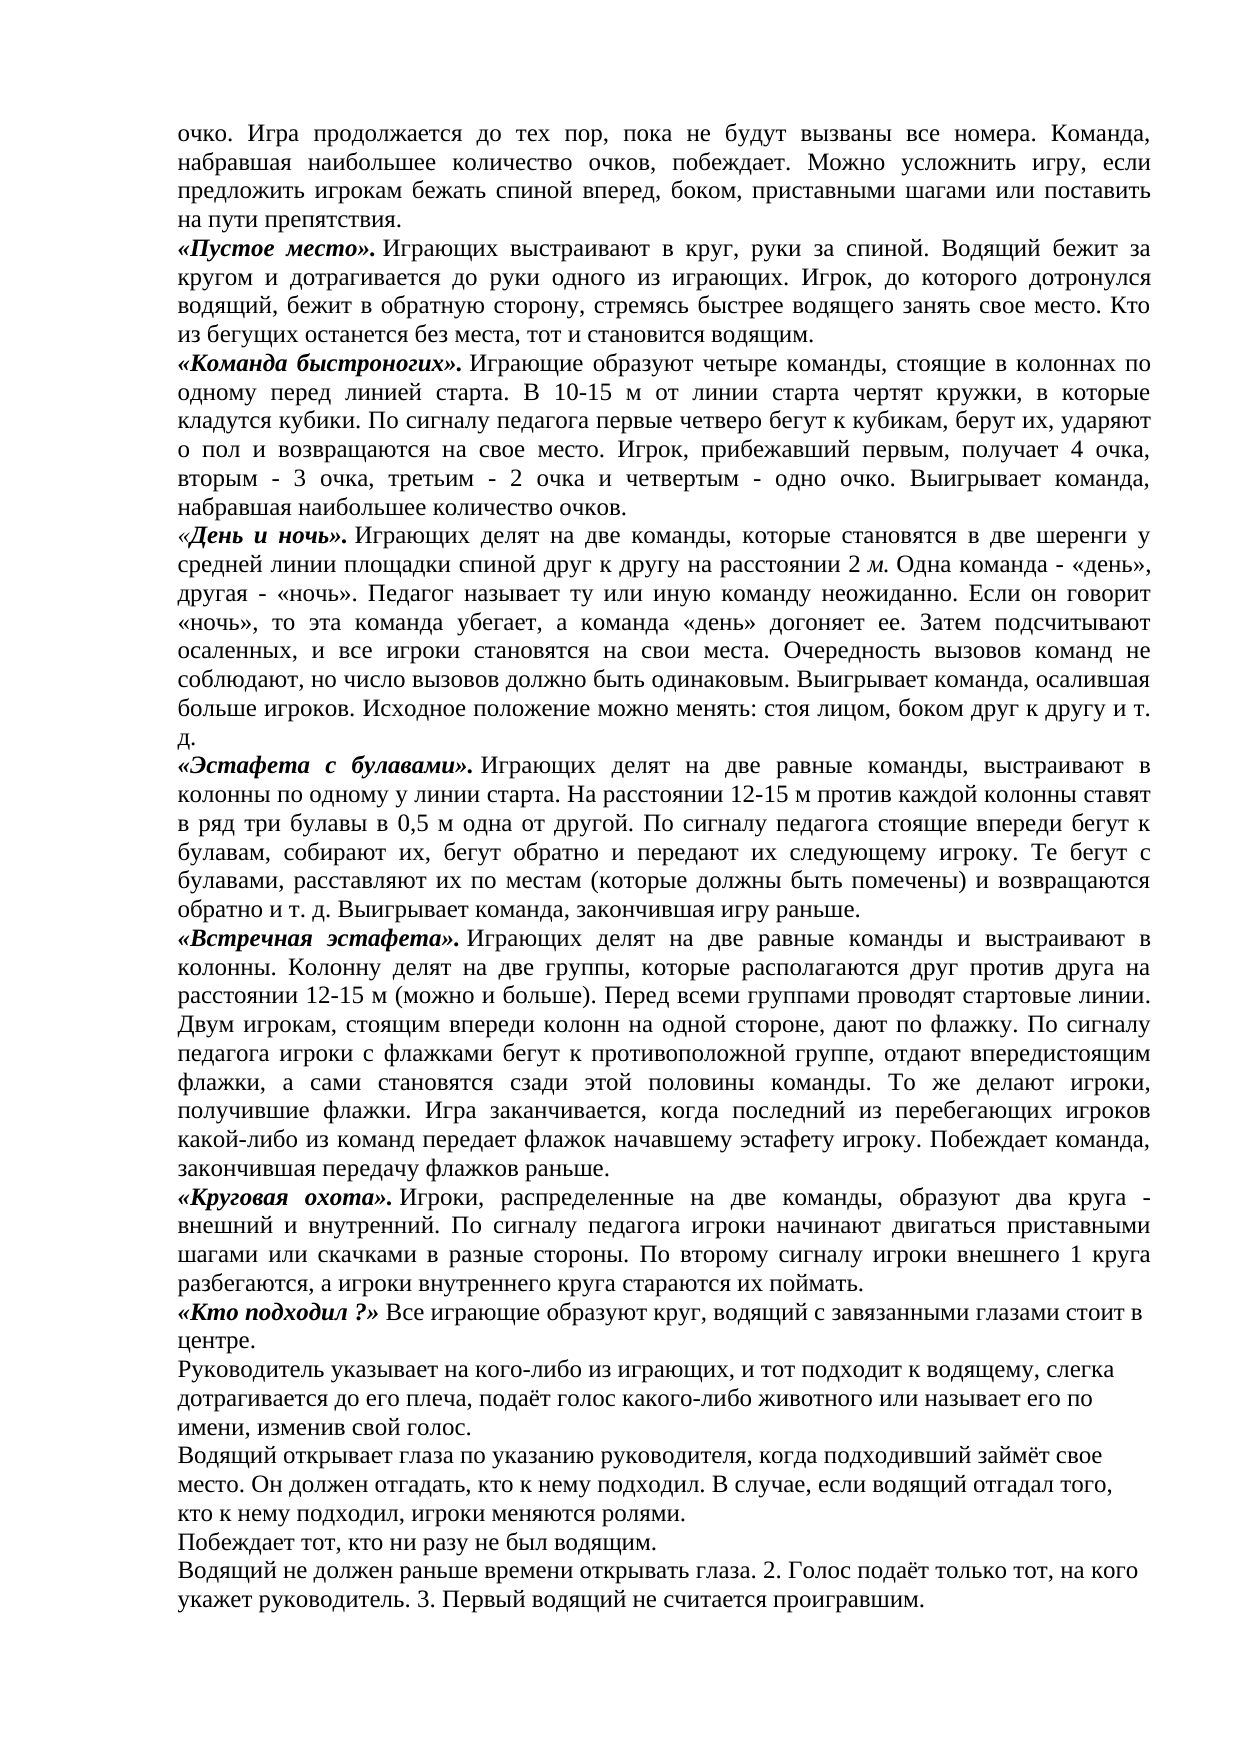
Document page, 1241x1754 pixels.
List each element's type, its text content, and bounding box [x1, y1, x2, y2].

text «Встречная эстафета». Играющих делят на две равные команды и выстраивают в колонны. Колонну делят на две группы, которые располагаются друг против друга на расстоянии 12-15 м (можно и больше). Перед всеми группами проводят стартовые линии. Двум игрокам, стоящим впереди колонн на одной стороне, дают по флажку. По сигналу педагога игроки с флажками бегут к противоположной группе, отдают впередистоящим флажки, а сами становятся сзади этой половины команды. То же делают игроки, получившие флажки. Игра заканчивается, когда последний из перебегающих игроков какой-либо из команд передает флажок начавшему эстафету игроку. Побеждает команда, закончившая передачу флажков раньше. [177, 923, 1152, 1182]
text Руководитель указывает на кого-либо из играющих, и тот подходит к водящему, слегка дотрагивается до его плеча, подаёт голос какого-либо животного или называет его по имени, изменив свой голос. [177, 1354, 1152, 1441]
text «Эстафета с булавами». Играющих делят на две равные команды, выстраивают в колонны по одному у линии старта. На расстоянии 12-15 м против каждой колонны ставят в ряд три булавы в 0,5 м одна от другой. По сигналу педагога стоящие впереди бегут к булавам, собирают их, бегут обратно и передают их следующему игроку. Те бегут с булавами, расставляют их по местам (которые должны быть помечены) и возвращаются обратно и т. д. Выигрывает команда, закончившая игру раньше. [177, 751, 1152, 923]
text Водящий не должен раньше времени открывать глаза. 2. Голос подаёт только тот, на кого укажет руководитель. 3. Первый водящий не считается проигравшим. [177, 1556, 1152, 1613]
text «Команда быстроногих». Играющие образуют четыре команды, стоящие в колоннах по одному перед линией старта. В 10-15 м от линии старта чертят кружки, в которые кладутся кубики. По сигналу педагога первые четверо бегут к кубикам, берут их, ударяют о пол и возвращаются на свое место. Игрок, прибежавший первым, получает 4 очка, вторым - 3 очка, третьим - 2 очка и четвертым - одно очко. Выигрывает команда, набравшая наибольшее количество очков. [177, 348, 1152, 521]
text Побеждает тот, кто ни разу не был водящим. [177, 1527, 1152, 1556]
text «Круговая охота». Игроки, распределенные на две команды, образуют два круга - внешний и внутренний. По сигналу педагога игроки начинают двигаться приставными шагами или скачками в разные стороны. По второму сигналу игроки внешнего 1 круга разбегаются, а игроки внутреннего круга стараются их поймать. [177, 1182, 1152, 1297]
text Водящий открывает глаза по указанию руководителя, когда подходивший займёт свое место. Он должен отгадать, кто к нему подходил. В случае, если водящий отгадал того, кто к нему подходил, игроки меняются ролями. [177, 1441, 1152, 1527]
text «День и ночь». Играющих делят на две команды, которые становятся в две шеренги у средней линии площадки спиной друг к другу на расстоянии 2 м. Одна команда - «день», другая - «ночь». Педагог называет ту или иную команду неожиданно. Если он говорит «ночь», то эта команда убегает, а команда «день» догоняет ее. Затем подсчитывают осаленных, и все игроки становятся на свои места. Очередность вызовов команд не соблюдают, но число вызовов должно быть одинаковым. Выигрывает команда, осалившая больше игроков. Исходное положение можно менять: стоя лицом, боком друг к другу и т. д. [177, 521, 1152, 751]
text «Пустое место». Играющих выстраивают в круг, руки за спиной. Водящий бежит за кругом и дотрагивается до руки одного из играющих. Игрок, до которого дотронулся водящий, бежит в обратную сторону, стремясь быстрее водящего занять свое место. Кто из бегущих останется без места, тот и становится водящим. [177, 233, 1152, 348]
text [177, 118, 1152, 233]
text «Кто подходил ?» Все играющие образуют круг, водящий с завязанными глазами стоит в центре. [177, 1297, 1152, 1354]
